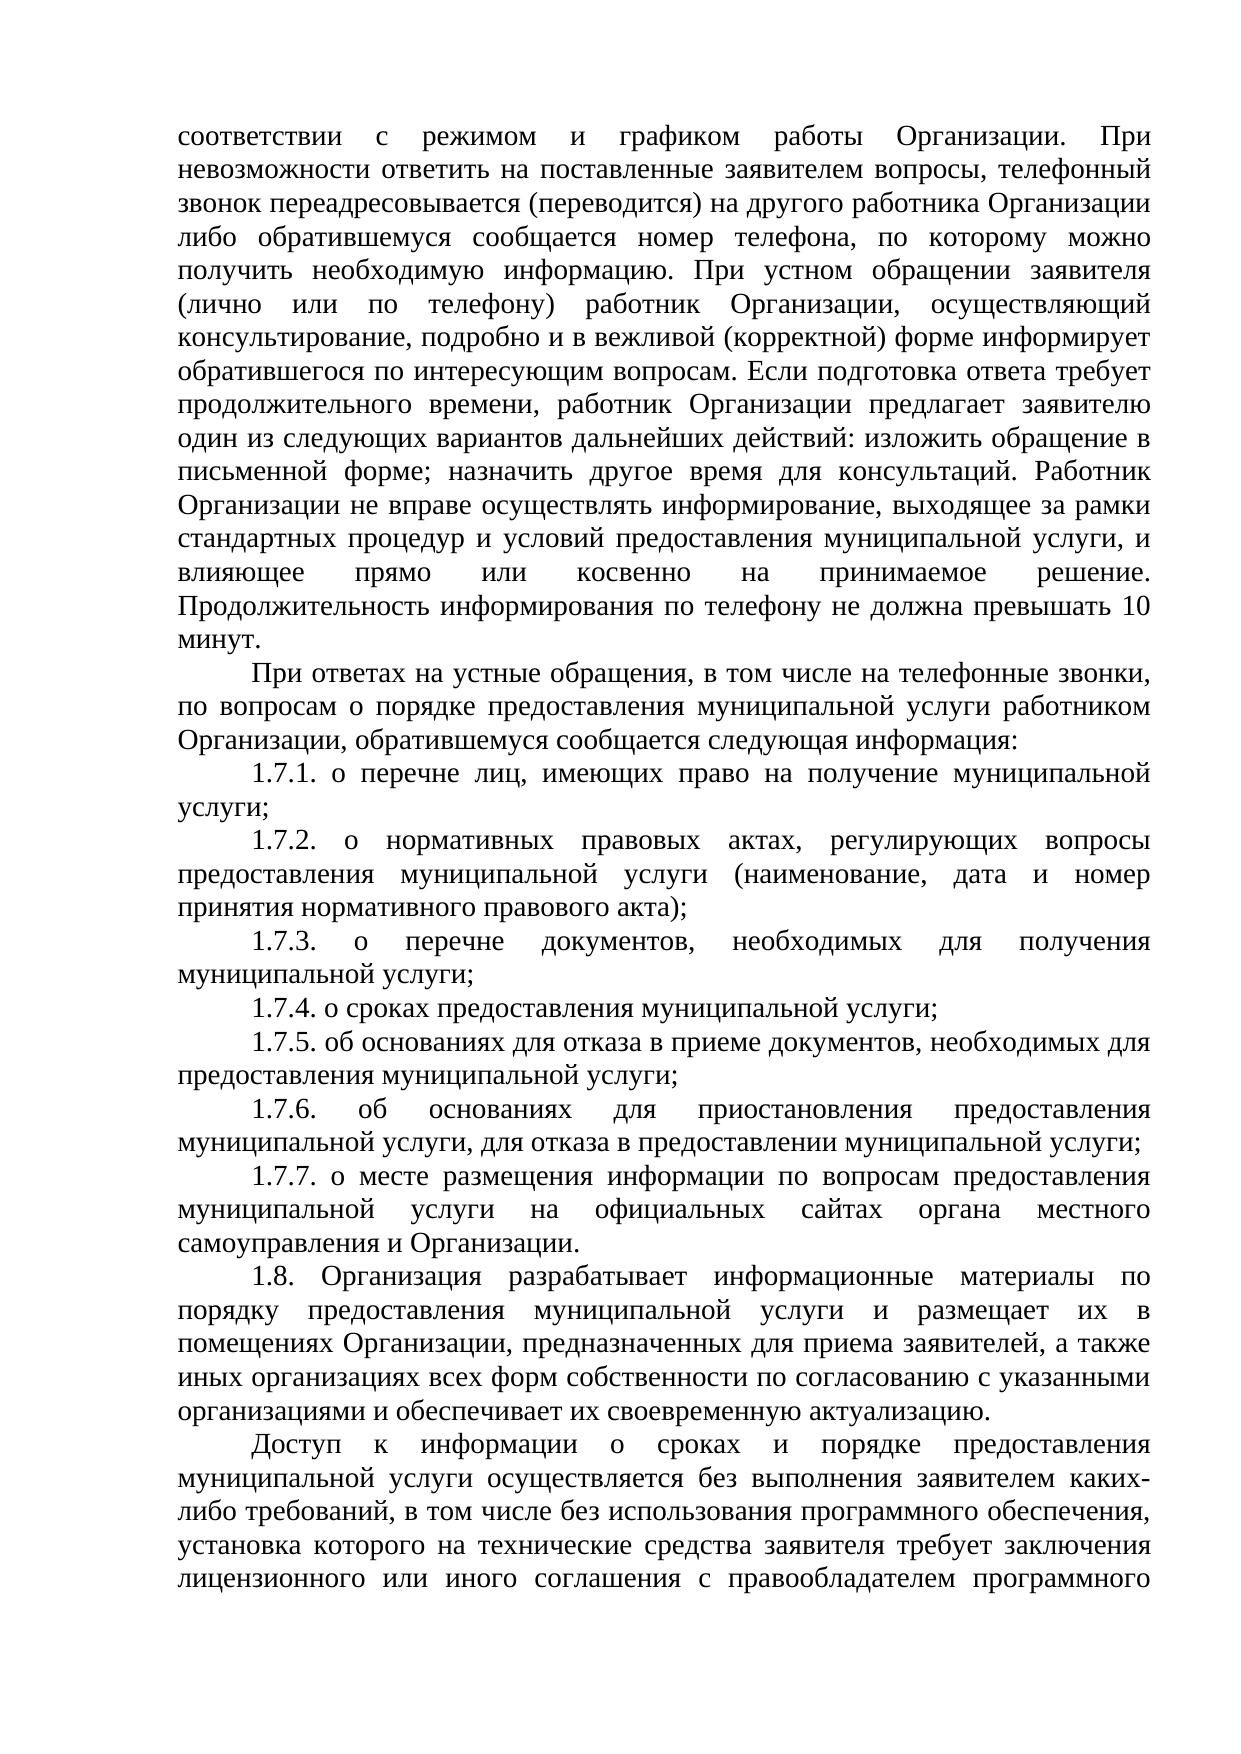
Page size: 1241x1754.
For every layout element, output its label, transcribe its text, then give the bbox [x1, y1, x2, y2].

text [177, 1426, 1152, 1594]
text 1.8. Организация разрабатывает информационные материалы по порядку предоставления муниципальной услуги и размещает их в помещениях Организации, предназначенных для приема заявителей, а также иных организациях всех форм собственности по согласованию с указанными организациями и обеспечивает их своевременную актуализацию. [177, 1258, 1152, 1426]
text При ответах на устные обращения, в том числе на телефонные звонки, по вопросам о порядке предоставления муниципальной услуги работником Организации, обратившемуся сообщается следующая информация: [177, 655, 1152, 755]
text 1.7.3. о перечне документов, необходимых для получения муниципальной услуги; [177, 923, 1152, 990]
text 1.7.7. о месте размещения информации по вопросам предоставления муниципальной услуги на официальных сайтах органа местного самоуправления и Организации. [177, 1158, 1152, 1258]
text 1.7.6. об основаниях для приостановления предоставления муниципальной услуги, для отказа в предоставлении муниципальной услуги; [177, 1091, 1152, 1158]
text 1.7.5. об основаниях для отказа в приеме документов, необходимых для предоставления муниципальной услуги; [177, 1024, 1152, 1091]
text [177, 118, 1152, 655]
text 1.7.4. о сроках предоставления муниципальной услуги; [177, 990, 1152, 1024]
text 1.7.2. о нормативных правовых актах, регулирующих вопросы предоставления муниципальной услуги (наименование, дата и номер принятия нормативного правового акта); [177, 822, 1152, 923]
text 1.7.1. о перечне лиц, имеющих право на получение муниципальной услуги; [177, 755, 1152, 822]
